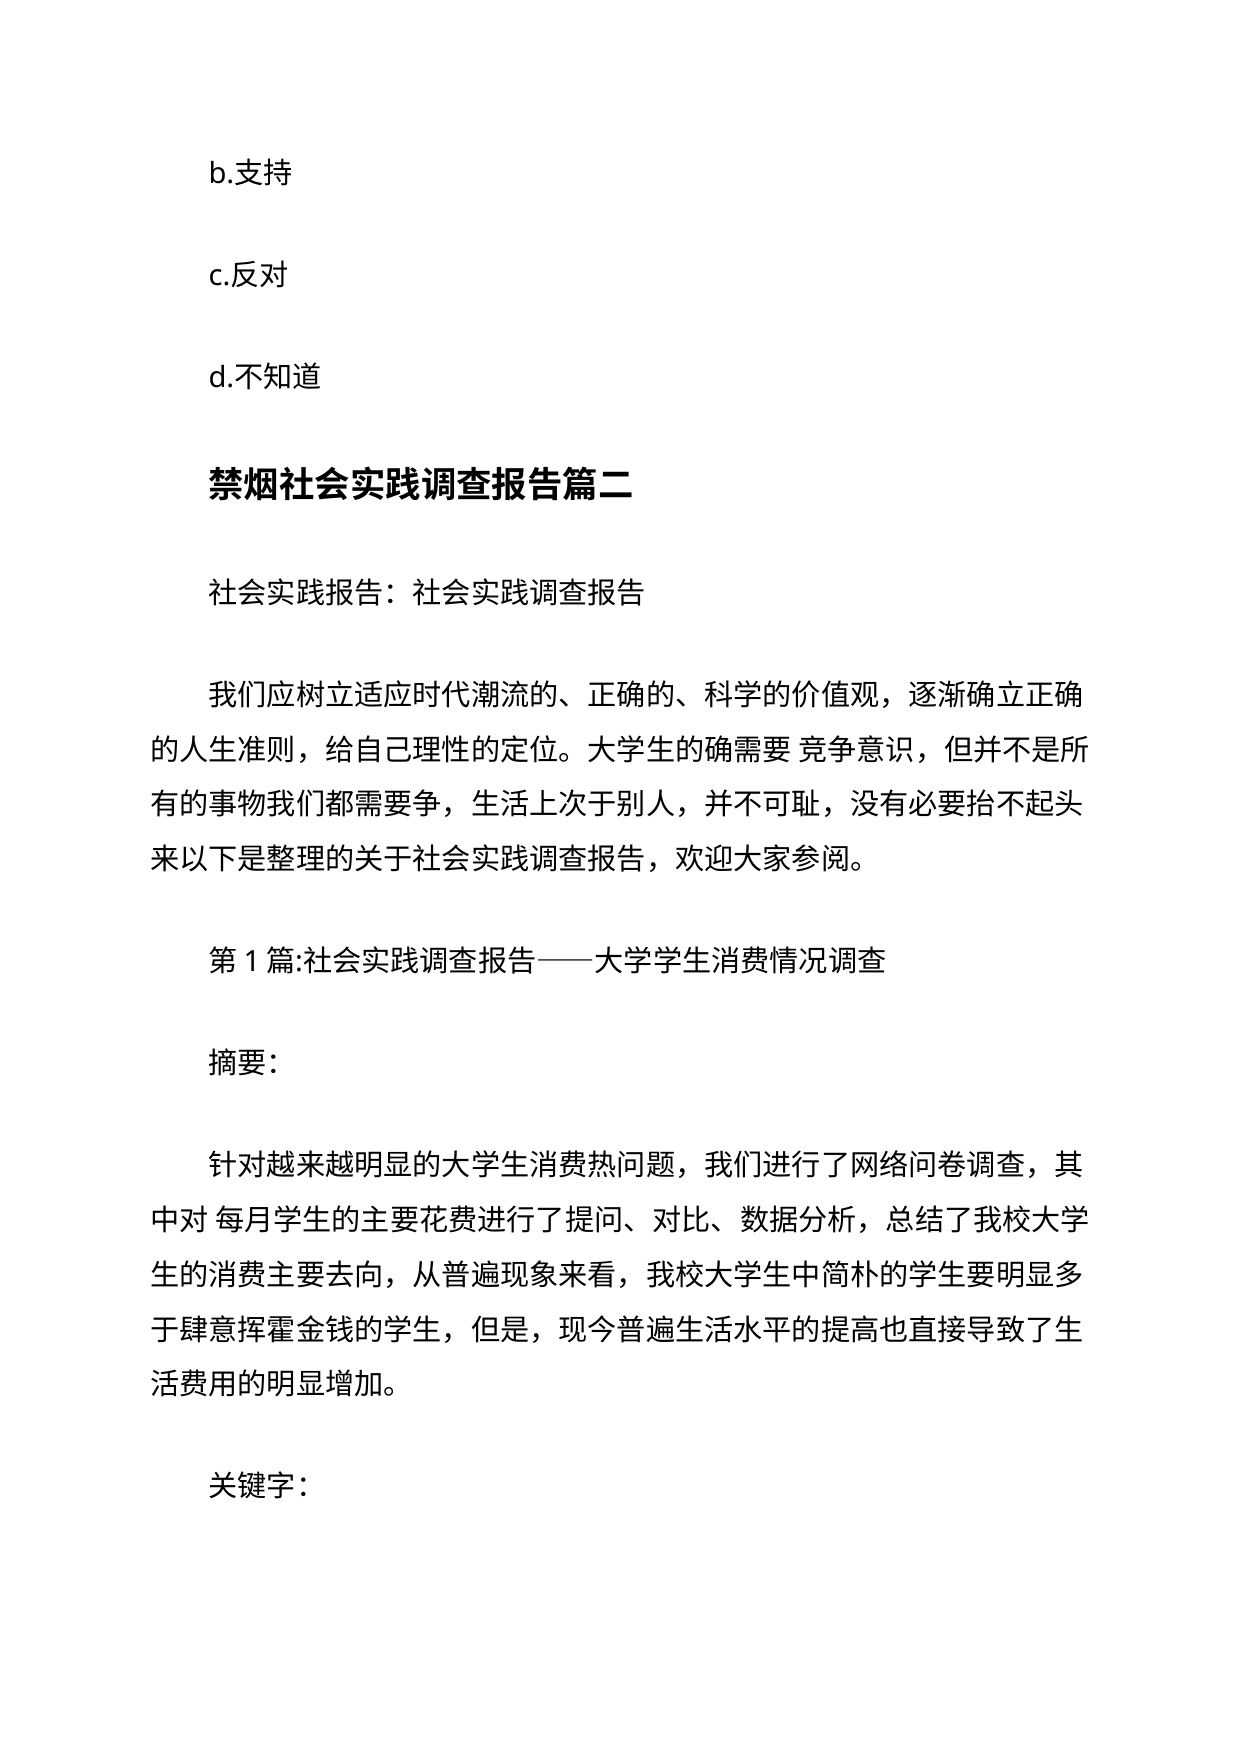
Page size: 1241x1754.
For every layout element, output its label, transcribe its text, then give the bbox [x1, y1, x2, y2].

text d.不知道 [150, 354, 1090, 396]
text 我们应树立适应时代潮流的、正确的、科学的价值观，逐渐确立正确的人生准则，给自己理性的定位。大学生的确需要 竞争意识，但并不是所有的事物我们都需要争，生活上次于别人，并不可耻，没有必要抬不起头来以下是整理的关于社会实践调查报告，欢迎大家参阅。 [150, 671, 1090, 878]
text 摘要： [150, 1039, 1090, 1082]
text 针对越来越明显的大学生消费热问题，我们进行了网络问卷调查，其中对 每月学生的主要花费进行了提问、对比、数据分析，总结了我校大学生的消费主要去向，从普遍现象来看，我校大学生中简朴的学生要明显多于肆意挥霍金钱的学生，但是，现今普遍生活水平的提高也直接导致了生活费用的明显增加。 [150, 1141, 1090, 1403]
text 禁烟社会实践调查报告篇二 [150, 456, 1090, 507]
text 关键字： [150, 1463, 1090, 1505]
text 社会实践报告：社会实践调查报告 [150, 569, 1090, 612]
text 第1篇:社会实践调查报告——大学学生消费情况调查 [150, 938, 1090, 980]
text c.反对 [150, 252, 1090, 294]
text b.支持 [150, 150, 1090, 192]
